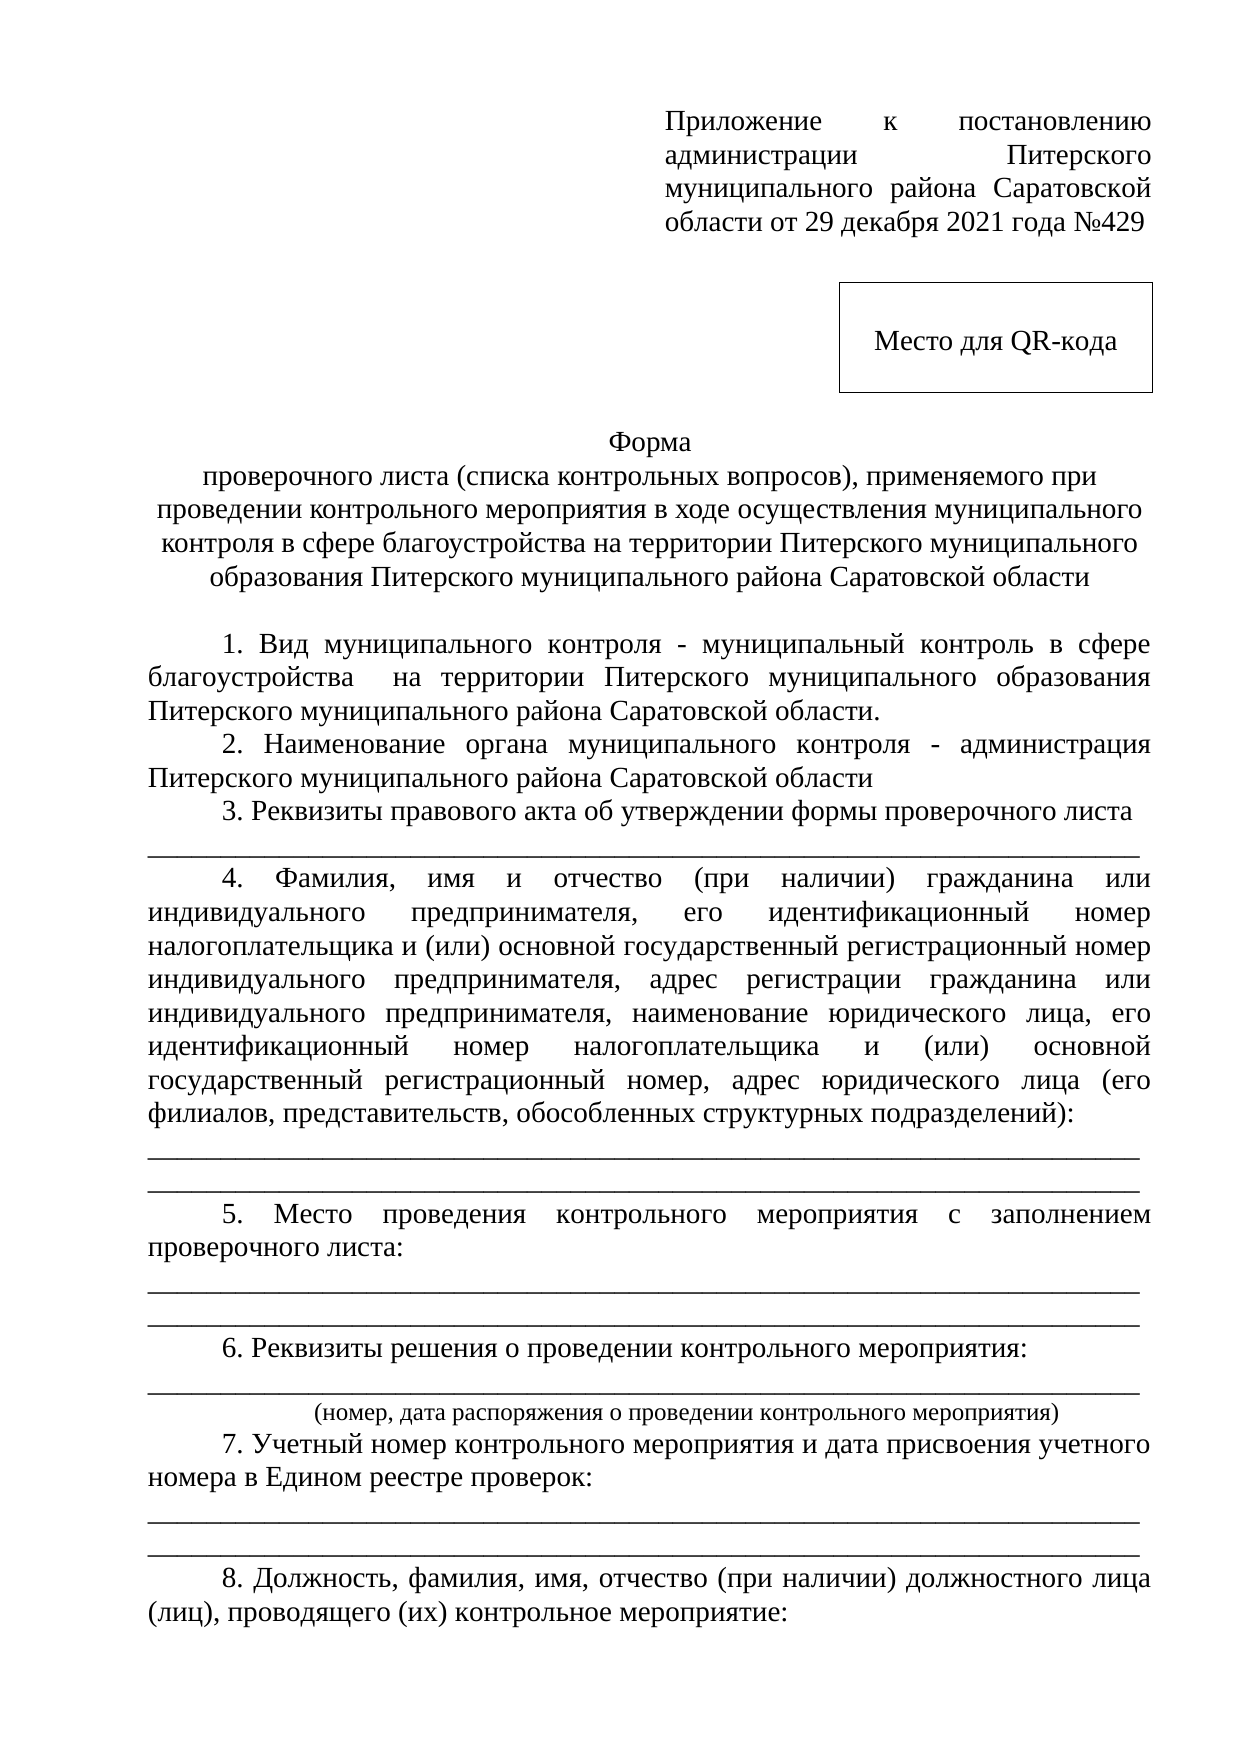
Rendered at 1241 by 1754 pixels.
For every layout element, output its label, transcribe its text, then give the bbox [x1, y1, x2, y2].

text ____________________________________________________________________ [148, 827, 1152, 861]
text ________________________________________________________________________________________________________________________________________ [148, 1493, 1152, 1560]
text 1. Вид муниципального контроля - муниципальный контроль в сфере благоустройства на территории Питерского муниципального образования Питерского муниципального района Саратовской области. [148, 626, 1152, 726]
text 2. Наименование органа муниципального контроля - администрация Питерского муниципального района Саратовской области [148, 726, 1152, 793]
text 4. Фамилия, имя и отчество (при наличии) гражданина или индивидуального предпринимателя, его идентификационный номер налогоплательщика и (или) основной государственный регистрационный номер индивидуального предпринимателя, адрес регистрации гражданина или индивидуального предпринимателя, наименование юридического лица, его идентификационный номер налогоплательщика и (или) основной государственный регистрационный номер, адрес юридического лица (его филиалов, представительств, обособленных структурных подразделений): [148, 861, 1152, 1129]
text проверочного листа (списка контрольных вопросов), применяемого при проведении контрольного мероприятия в ходе осуществления муниципального контроля в сфере благоустройства на территории Питерского муниципального образования Питерского муниципального района Саратовской области [148, 458, 1152, 592]
text Форма [148, 424, 1152, 458]
text ________________________________________________________________________________________________________________________________________ [148, 1263, 1152, 1330]
text 6. Реквизиты решения о проведении контрольного мероприятия: [148, 1330, 1152, 1364]
title Приложение к постановлению администрации Питерского муниципального района Саратовской области от 29 декабря 2021 года №429 [664, 103, 1152, 238]
text 8. Должность, фамилия, имя, отчество (при наличии) должностного лица (лиц), проводящего (их) контрольное мероприятие: [148, 1560, 1152, 1627]
text (номер, дата распоряжения о проведении контрольного мероприятия) [148, 1397, 1152, 1426]
text ________________________________________________________________________________________________________________________________________ [148, 1129, 1152, 1196]
text 5. Место проведения контрольного мероприятия с заполнением проверочного листа: [148, 1196, 1152, 1263]
text ____________________________________________________________________ [148, 1364, 1152, 1397]
text 7. Учетный номер контрольного мероприятия и дата присвоения учетного номера в Едином реестре проверок: [148, 1426, 1152, 1493]
text 3. Реквизиты правового акта об утверждении формы проверочного листа [148, 793, 1152, 827]
